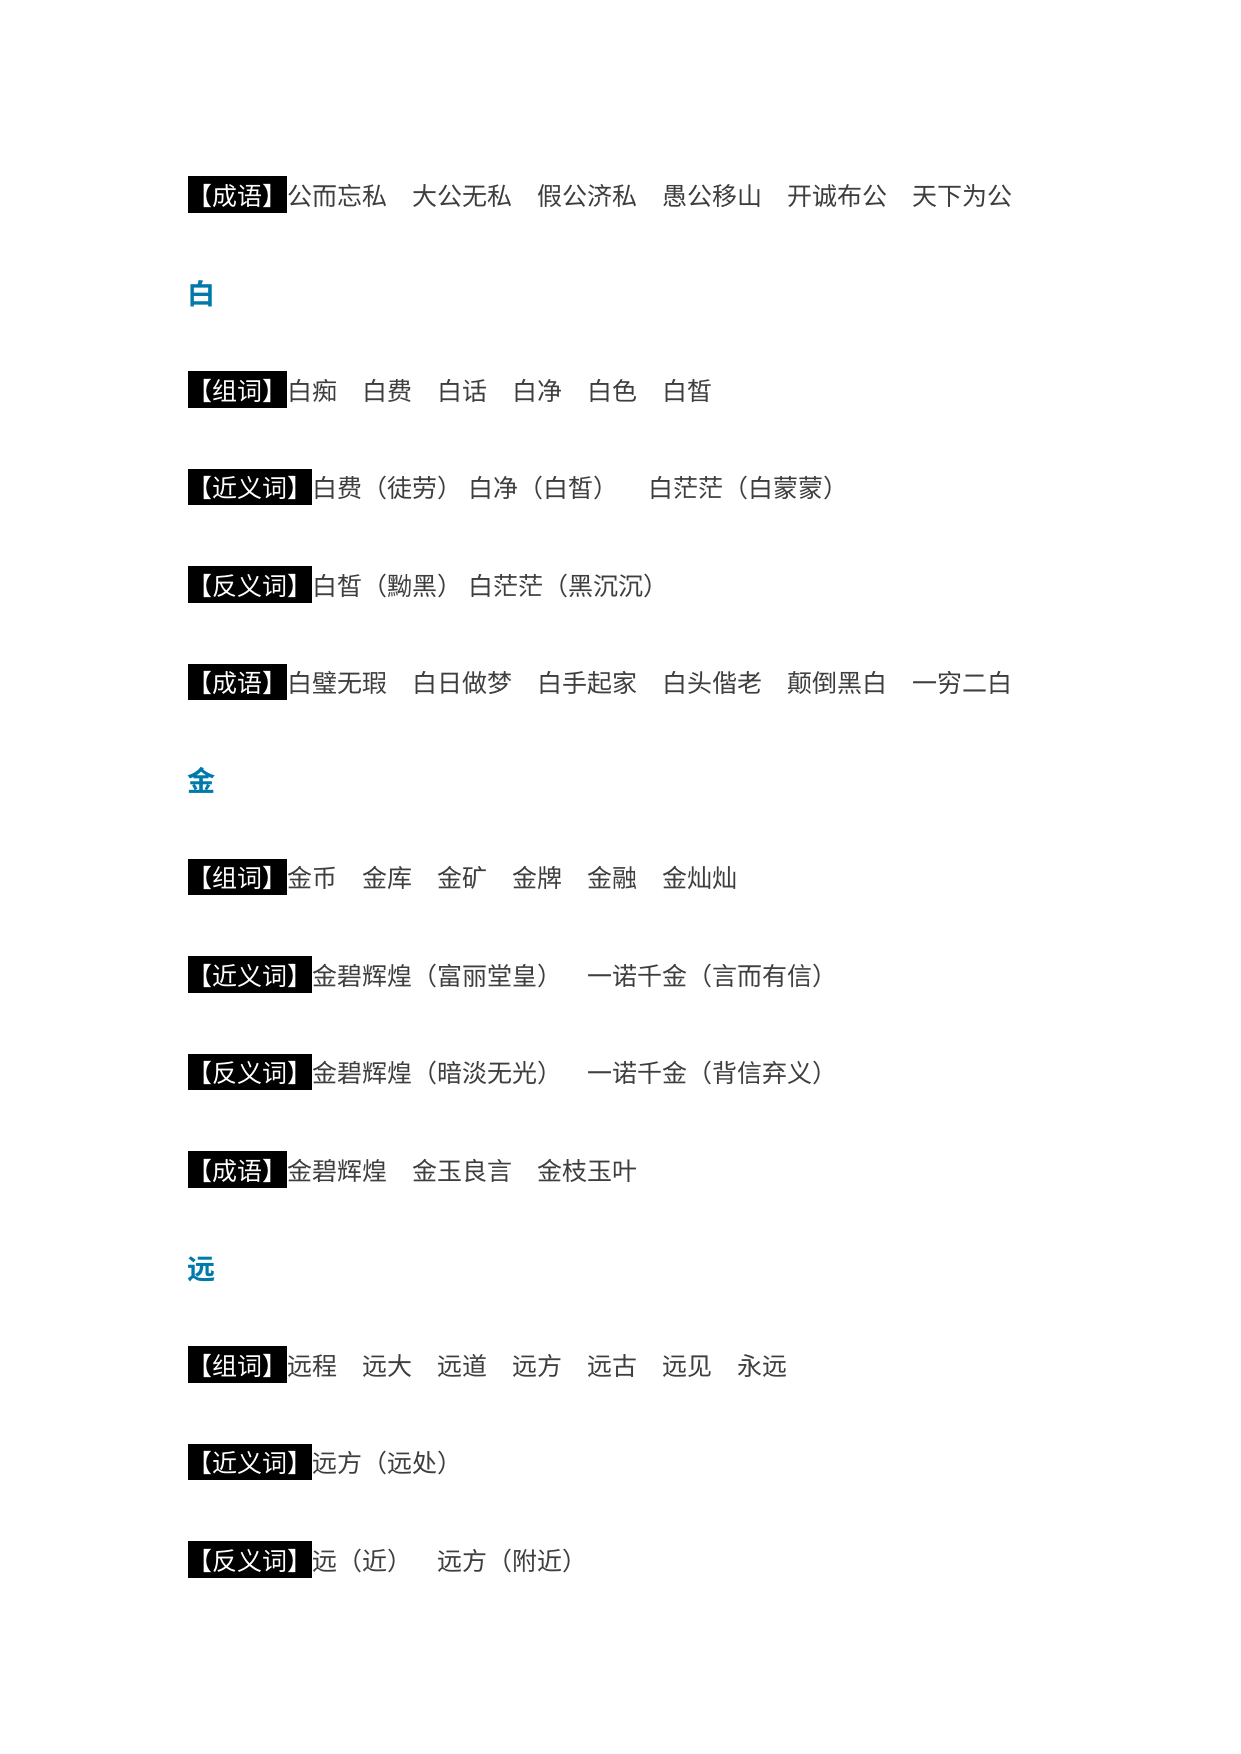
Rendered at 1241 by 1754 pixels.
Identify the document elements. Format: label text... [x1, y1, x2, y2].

text 【成语】白璧无瑕 白日做梦 白手起家 白头偕老 颠倒黑白 一穷二白 [187, 649, 1053, 714]
text 【成语】公而忘私 大公无私 假公济私 愚公移山 开诚布公 天下为公 [187, 162, 1053, 227]
text 【组词】远程 远大 远道 远方 远古 远见 永远 [187, 1332, 1053, 1397]
text 【反义词】金碧辉煌（暗淡无光） 一诺千金（背信弃义） [187, 1039, 1053, 1104]
text 【组词】金币 金库 金矿 金牌 金融 金灿灿 [187, 844, 1053, 909]
text 【成语】金碧辉煌 金玉良言 金枝玉叶 [187, 1137, 1053, 1202]
text 金 [187, 747, 1053, 812]
text 远 [187, 1234, 1053, 1299]
text 白 [187, 259, 1053, 324]
text 【近义词】白费（徒劳） 白净（白皙） 白茫茫（白蒙蒙） [187, 454, 1053, 519]
text 【反义词】远（近） 远方（附近） [187, 1527, 1053, 1592]
text 【近义词】金碧辉煌（富丽堂皇） 一诺千金（言而有信） [187, 942, 1053, 1007]
text 【反义词】白皙（黝黑） 白茫茫（黑沉沉） [187, 552, 1053, 617]
text 【近义词】远方（远处） [187, 1429, 1053, 1494]
text 【组词】白痴 白费 白话 白净 白色 白皙 [187, 357, 1053, 422]
